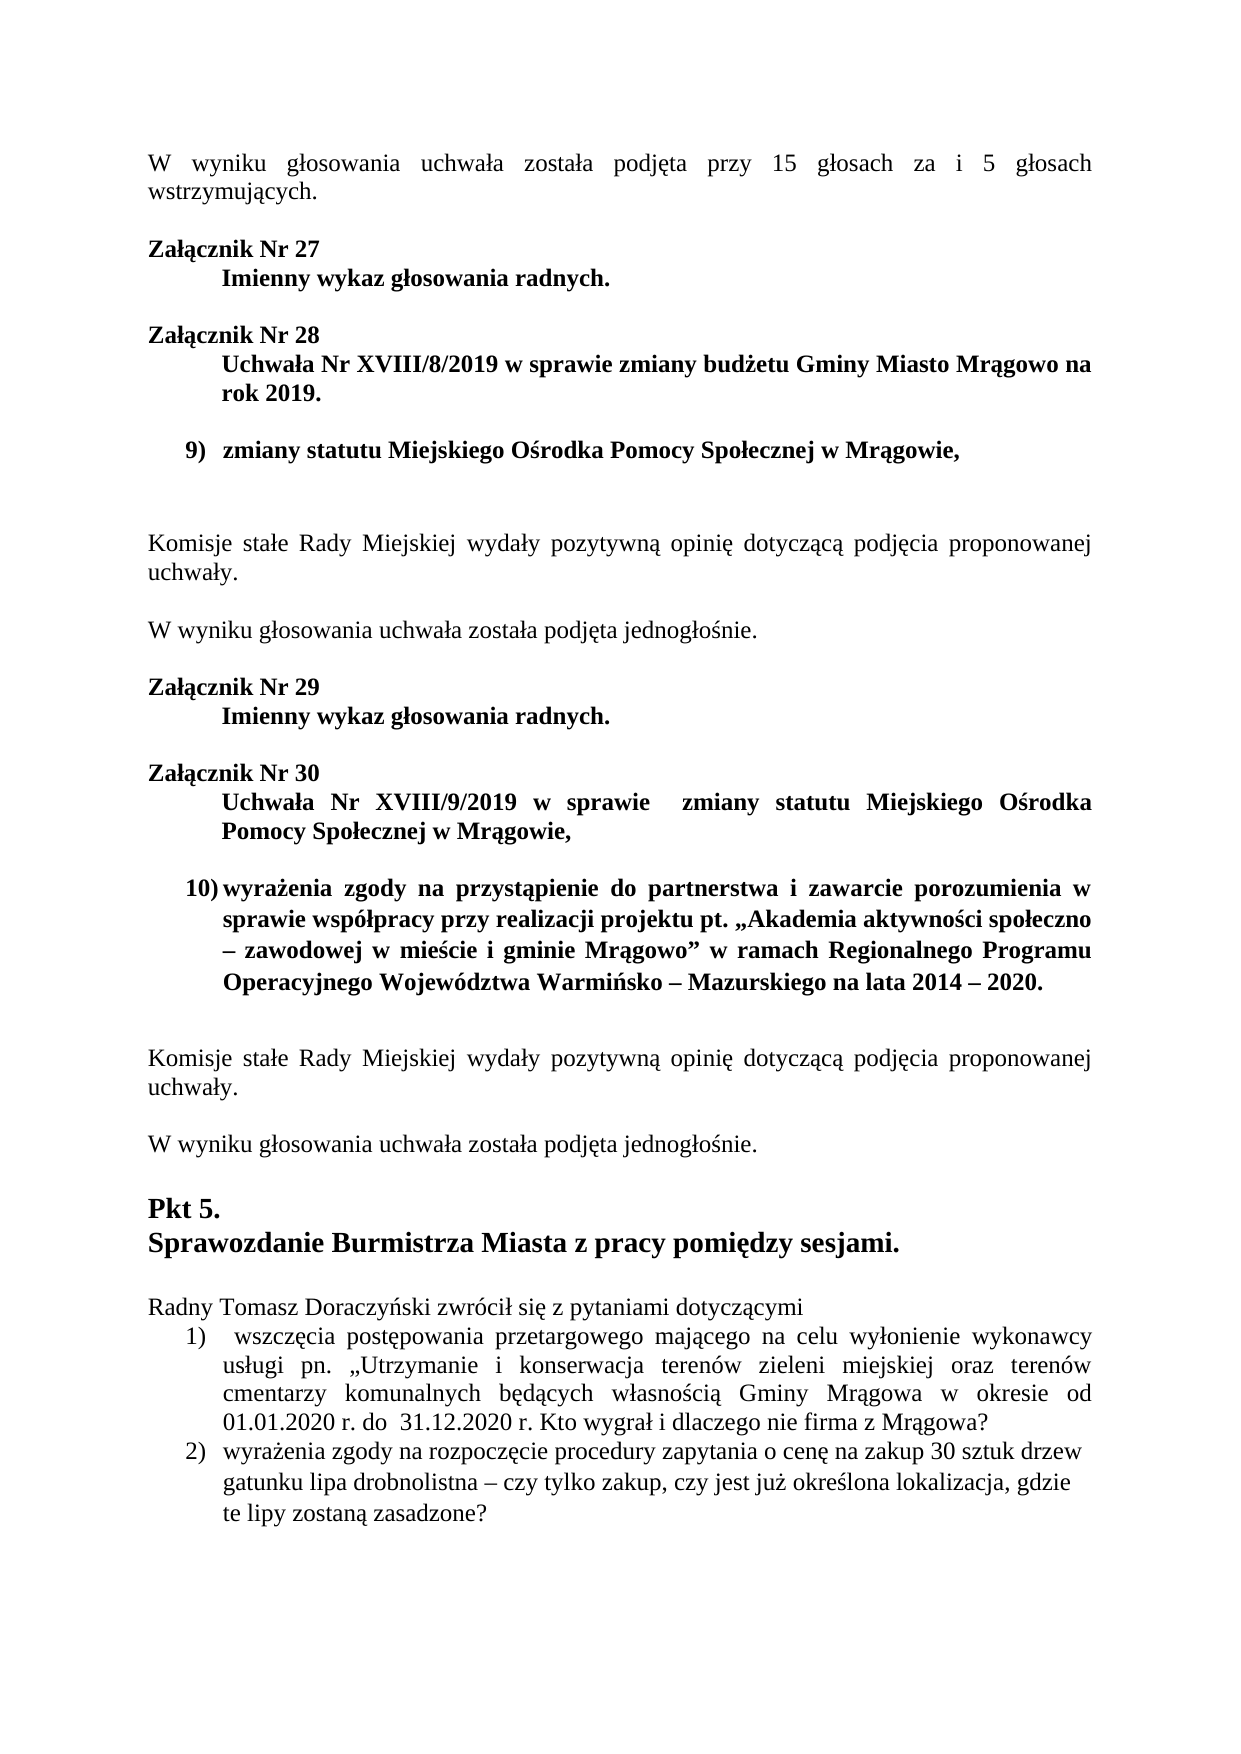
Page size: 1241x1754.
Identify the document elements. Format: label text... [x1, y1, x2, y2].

text Radny Tomasz Doraczyński zwrócił się z pytaniami dotyczącymi [148, 1292, 1093, 1321]
text Załącznik Nr 28 [148, 320, 1093, 349]
text Uchwała Nr XVIII/9/2019 w sprawie zmiany statutu Miejskiego Ośrodka Pomocy Społecznej w Mrągowie, [221, 787, 1093, 845]
text Komisje stałe Rady Miejskiej wydały pozytywną opinię dotyczącą podjęcia proponowanej uchwały. [148, 528, 1093, 586]
text Załącznik Nr 30 [148, 758, 1093, 787]
text W wyniku głosowania uchwała została podjęta przy 15 głosach za i 5 głosach wstrzymujących. [148, 148, 1093, 205]
text Imienny wykaz głosowania radnych. [148, 263, 1093, 291]
text W wyniku głosowania uchwała została podjęta jednogłośnie. [148, 615, 1093, 643]
text Uchwała Nr XVIII/8/2019 w sprawie zmiany budżetu Gminy Miasto Mrągowo na rok 2019. [221, 349, 1093, 406]
list wszczęcia postępowania przetargowego mającego na celu wyłonienie wykonawcy usługi pn. „Utrzymanie i konserwacja terenów zieleni miejskiej oraz terenów cmentarzy komunalnych będących własnością Gminy Mrągowa w okresie od 01.01.2020 r. do 31.12.2020 r. Kto wygrał i dlaczego nie firma z Mrągowa? [185, 1321, 1093, 1436]
text Imienny wykaz głosowania radnych. [148, 701, 1093, 730]
text W wyniku głosowania uchwała została podjęta jednogłośnie. [148, 1129, 1093, 1158]
list wyrażenia zgody na rozpoczęcie procedury zapytania o cenę na zakup 30 sztuk drzew gatunku lipa drobnolistna – czy tylko zakup, czy jest już określona lokalizacja, gdzie te lipy zostaną zasadzone? [185, 1436, 1093, 1527]
text Załącznik Nr 27 [148, 234, 1093, 263]
text Komisje stałe Rady Miejskiej wydały pozytywną opinię dotyczącą podjęcia proponowanej uchwały. [148, 1043, 1093, 1101]
text Sprawozdanie Burmistrza Miasta z pracy pomiędzy sesjami. [148, 1225, 1093, 1259]
list zmiany statutu Miejskiego Ośrodka Pomocy Społecznej w Mrągowie, [185, 435, 1093, 464]
list wyrażenia zgody na przystąpienie do partnerstwa i zawarcie porozumienia w sprawie współpracy przy realizacji projektu pt. „Akademia aktywności społeczno – zawodowej w mieście i gminie Mrągowo” w ramach Regionalnego Programu Operacyjnego Województwa Warmińsko – Mazurskiego na lata 2014 – 2020. [185, 873, 1093, 995]
text Załącznik Nr 29 [148, 672, 1093, 701]
text Pkt 5. [148, 1192, 1093, 1225]
